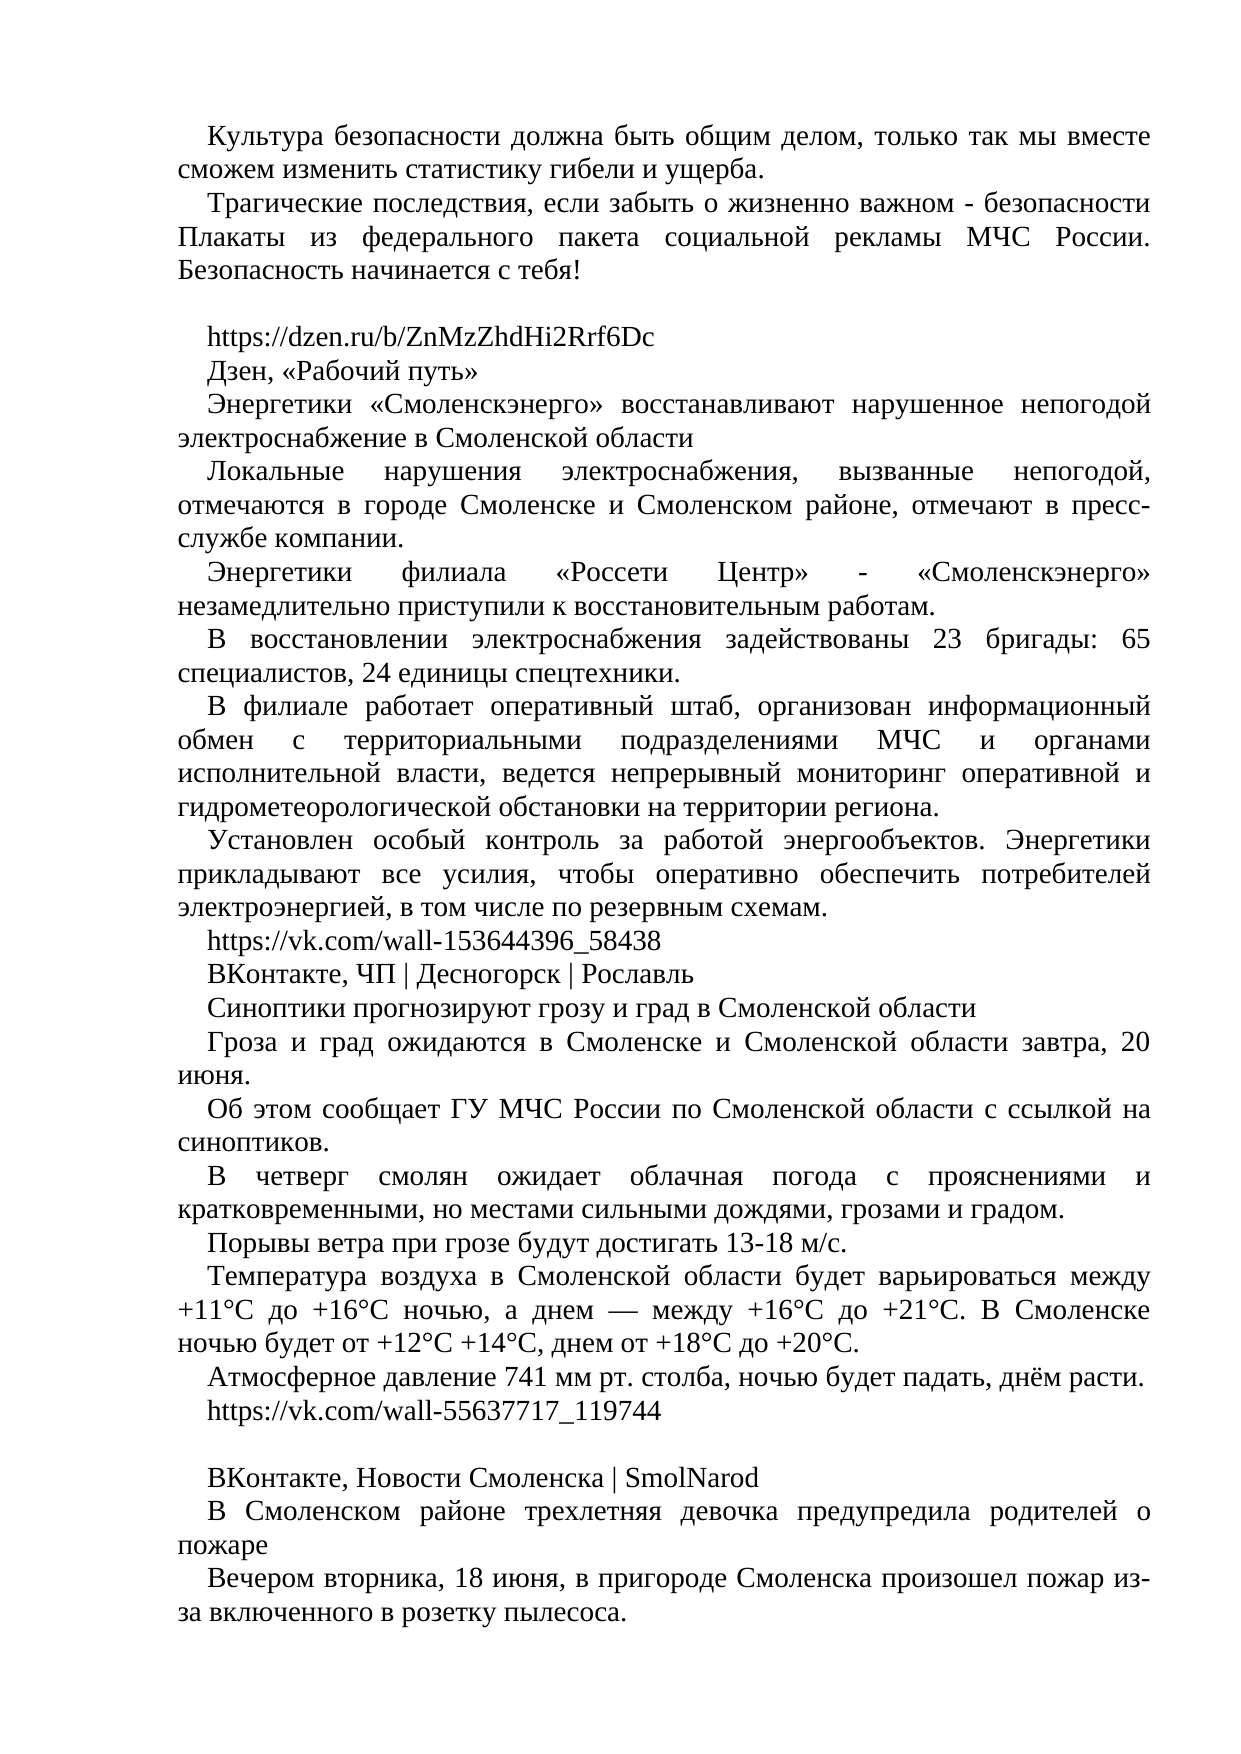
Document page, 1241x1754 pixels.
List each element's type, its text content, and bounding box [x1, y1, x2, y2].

text В Смоленском районе трехлетняя девочка предупредила родителей о пожаре [177, 1493, 1152, 1560]
text Культура безопасности должна быть общим делом, только так мы вместе сможем изменить статистику гибели и ущерба. [177, 118, 1152, 185]
text Установлен особый контроль за работой энергообъектов. Энергетики прикладывают все усилия, чтобы оперативно обеспечить потребителей электроэнергией, в том числе по резервным схемам. [177, 822, 1152, 923]
text Об этом сообщает ГУ МЧС России по Смоленской области с ссылкой на синоптиков. [177, 1091, 1152, 1158]
text Гроза и град ожидаются в Смоленске и Смоленской области завтра, 20 июня. [177, 1024, 1152, 1091]
text https://dzen.ru/b/ZnMzZhdHi2Rrf6Dc [177, 319, 1152, 353]
text ВКонтакте, Новости Смоленска | SmolNarod [177, 1460, 1152, 1493]
text ВКонтакте, ЧП | Десногорск | Рославль [177, 957, 1152, 990]
text Дзен, «Рабочий путь» [177, 353, 1152, 386]
text https://vk.com/wall-153644396_58438 [177, 923, 1152, 957]
text Порывы ветра при грозе будут достигать 13-18 м/с. [177, 1225, 1152, 1258]
text Энергетики филиала «Россети Центр» - «Смоленскэнерго» незамедлительно приступили к восстановительным работам. [177, 554, 1152, 621]
text Синоптики прогнозируют грозу и град в Смоленской области [177, 990, 1152, 1024]
text В восстановлении электроснабжения задействованы 23 бригады: 65 специалистов, 24 единицы спецтехники. [177, 621, 1152, 688]
text https://vk.com/wall-55637717_119744 [177, 1393, 1152, 1426]
text В филиале работает оперативный штаб, организован информационный обмен с территориальными подразделениями МЧС и органами исполнительной власти, ведется непрерывный мониторинг оперативной и гидрометеорологической обстановки на территории региона. [177, 688, 1152, 822]
text Температура воздуха в Смоленской области будет варьироваться между +11°C до +16°C ночью, а днем — между +16°C до +21°C. В Смоленске ночью будет от +12°C +14°C, днем от +18°C до +20°C. [177, 1258, 1152, 1359]
text Трагические последствия, если забыть о жизненно важном - безопасности Плакаты из федерального пакета социальной рекламы МЧС России. Безопасность начинается с тебя! [177, 185, 1152, 286]
text Локальные нарушения электроснабжения, вызванные непогодой, отмечаются в городе Смоленске и Смоленском районе, отмечают в пресс-службе компании. [177, 453, 1152, 554]
text Атмосферное давление 741 мм рт. столба, ночью будет падать, днём расти. [177, 1359, 1152, 1393]
text Вечером вторника, 18 июня, в пригороде Смоленска произошел пожар из-за включенного в розетку пылесоса. [177, 1560, 1152, 1627]
text В четверг смолян ожидает облачная погода с прояснениями и кратковременными, но местами сильными дождями, грозами и градом. [177, 1158, 1152, 1225]
text Энергетики «Смоленскэнерго» восстанавливают нарушенное непогодой электроснабжение в Смоленской области [177, 386, 1152, 453]
